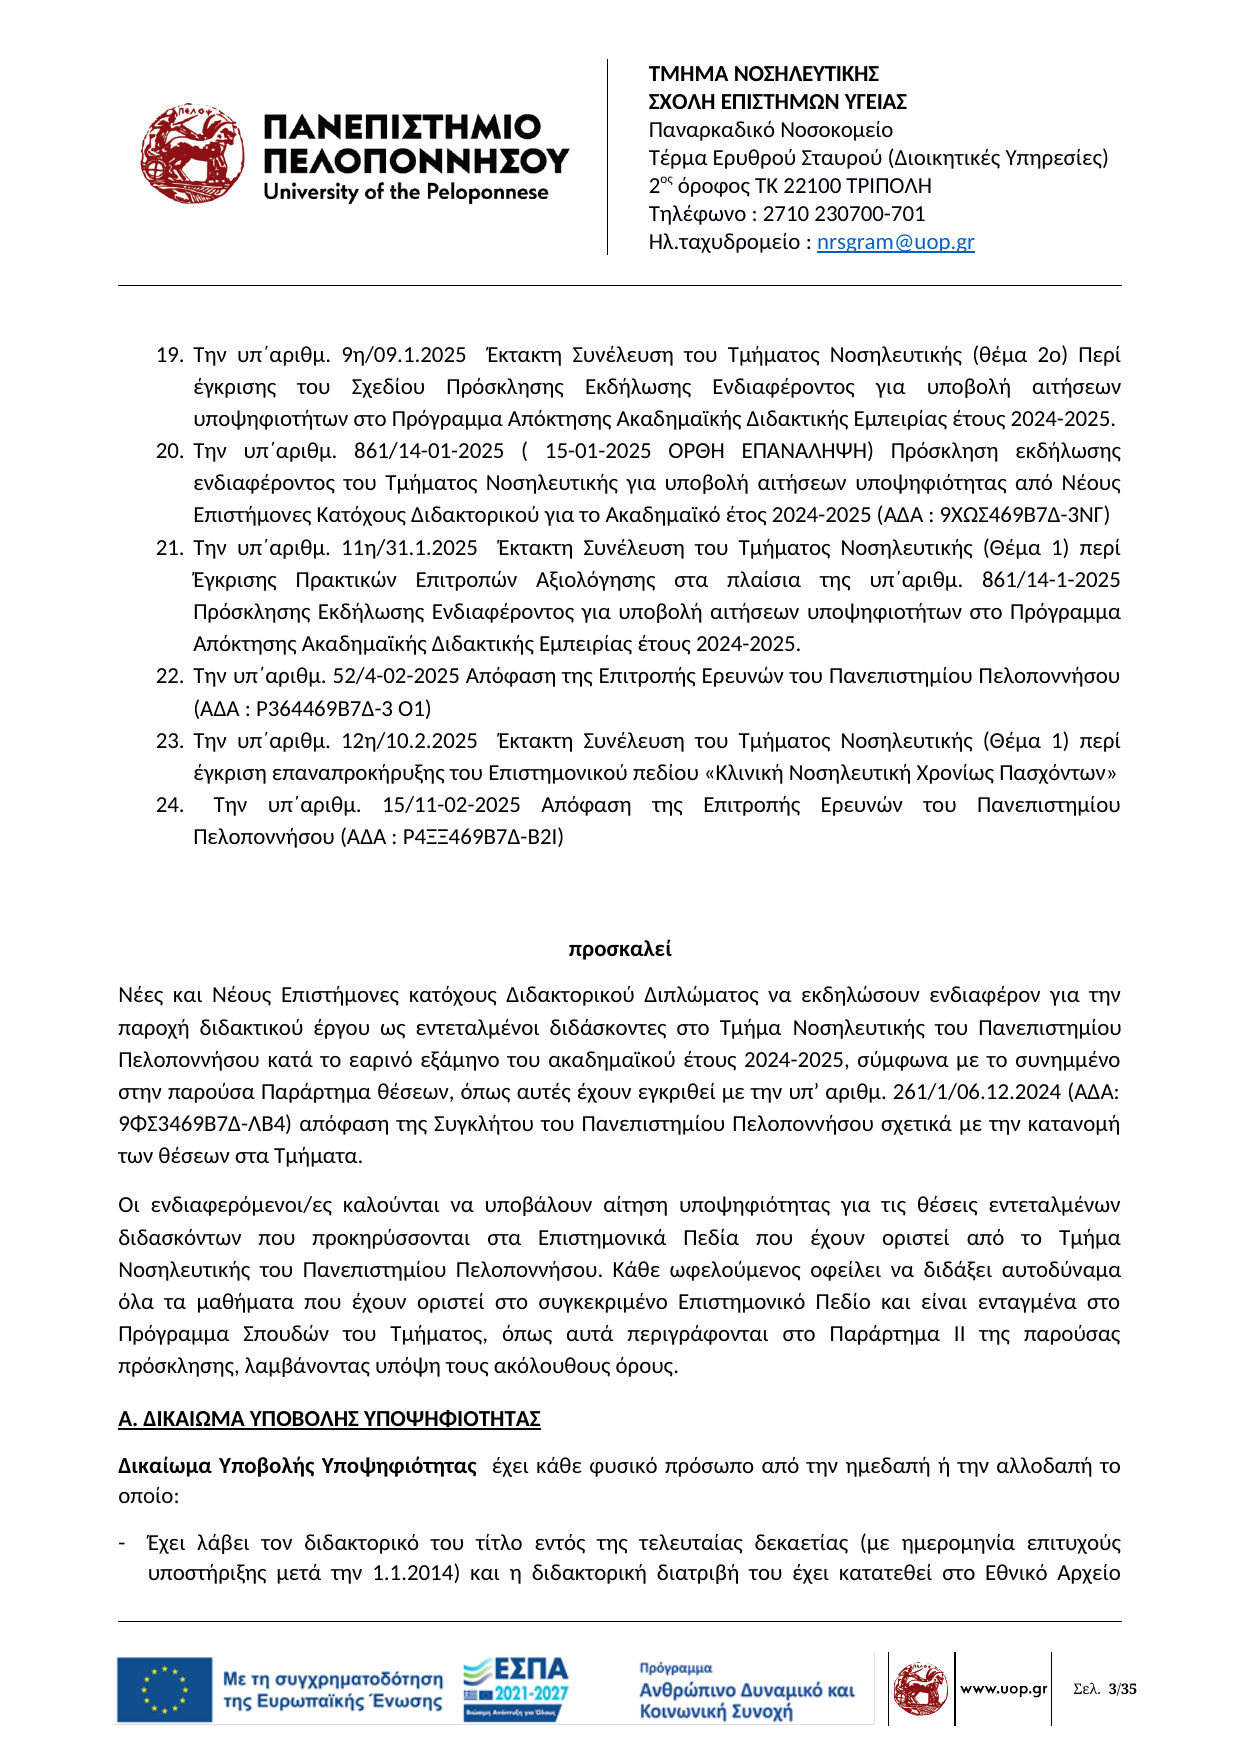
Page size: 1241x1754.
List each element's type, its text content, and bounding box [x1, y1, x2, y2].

list Την υπ΄αριθμ. 12η/10.2.2025 Έκτακτη Συνέλευση του Τμήματος Νοσηλευτικής (Θέμα 1) περί έγκριση επαναπροκήρυξης του Επιστημονικού πεδίου «Κλινική Νοσηλευτική Χρονίως Πασχόντων» [156, 726, 1122, 786]
picture [140, 103, 571, 211]
picture [893, 1662, 951, 1716]
picture [957, 1668, 1052, 1710]
list Την υπ΄αριθμ. 52/4-02-2025 Απόφαση της Επιτροπής Ερευνών του Πανεπιστημίου Πελοποννήσου (ΑΔΑ : Ρ364469Β7Δ-3 Ο1) [156, 662, 1122, 722]
text Δικαίωμα Υποβολής Υποψηφιότητας έχει κάθε φυσικό πρόσωπο από την ημεδαπή ή την αλλοδαπή το οποίο: [118, 1451, 1122, 1509]
text Οι ενδιαφερόμενοι/ες καλούνται να υποβάλουν αίτηση υποψηφιότητας για τις θέσεις εντεταλμένων διδασκόντων που προκηρύσσονται στα Επιστημονικά Πεδία που έχουν οριστεί από το Τμήμα Νοσηλευτικής του Πανεπιστημίου Πελοποννήσου. Κάθε ωφελούμενος οφείλει να διδάξει αυτοδύναμα όλα τα μαθήματα που έχουν οριστεί στο συγκεκριμένο Επιστημονικό Πεδίο και είναι ενταγμένα στο Πρόγραμμα Σπουδών του Τμήματος, όπως αυτά περιγράφονται στο Παράρτημα ΙΙ της παρούσας πρόσκλησης, λαμβάνοντας υπόψη τους ακόλουθους όρους. [118, 1190, 1122, 1379]
picture [112, 1652, 876, 1726]
text Νέες και Νέους Επιστήμονες κατόχους Διδακτορικού Διπλώματος να εκδηλώσουν ενδιαφέρον για την παροχή διδακτικού έργου ως εντεταλμένοι διδάσκοντες στο Τμήμα Νοσηλευτικής του Πανεπιστημίου Πελοποννήσου κατά το εαρινό εξάμηνο του ακαδημαϊκού έτους 2024-2025, σύμφωνα με το συνημμένο στην παρούσα Παράρτημα θέσεων, όπως αυτές έχουν εγκριθεί με την υπ’ αριθμ. 261/1/06.12.2024 (ΑΔΑ: 9ΦΣ3469Β7Δ-ΛΒ4) απόφαση της Συγκλήτου του Πανεπιστημίου Πελοποννήσου σχετικά με την κατανομή των θέσεων στα Τμήματα. [118, 981, 1122, 1169]
text Α. ΔΙΚΑΙΩΜΑ ΥΠΟΒΟΛΗΣ ΥΠΟΨΗΦΙΟΤΗΤΑΣ [118, 1404, 1122, 1432]
list Την υπ΄αριθμ. 861/14-01-2025 ( 15-01-2025 ΟΡΘΗ ΕΠΑΝΑΛΗΨΗ) Πρόσκληση εκδήλωσης ενδιαφέροντος του Τμήματος Νοσηλευτικής για υποβολή αιτήσεων υποψηφιότητας από Νέους Επιστήμονες Κατόχους Διδακτορικού για το Ακαδημαϊκό έτος 2024-2025 (ΑΔΑ : 9XΩΣ469Β7Δ-3ΝΓ) [156, 436, 1122, 529]
text προσκαλεί [118, 934, 1122, 962]
list Την υπ΄αριθμ. 15/11-02-2025 Απόφαση της Επιτροπής Ερευνών του Πανεπιστημίου Πελοποννήσου (ΑΔΑ : Ρ4ΞΞ469Β7Δ-Β2Ι) [156, 790, 1122, 851]
list Την υπ΄αριθμ. 9η/09.1.2025 Έκτακτη Συνέλευση του Τμήματος Νοσηλευτικής (θέμα 2ο) Περί έγκρισης του Σχεδίου Πρόσκλησης Εκδήλωσης Ενδιαφέροντος για υποβολή αιτήσεων υποψηφιοτήτων στο Πρόγραμμα Απόκτησης Ακαδημαϊκής Διδακτικής Εμπειρίας έτους 2024-2025. [156, 340, 1122, 432]
list Την υπ΄αριθμ. 11η/31.1.2025 Έκτακτη Συνέλευση του Τμήματος Νοσηλευτικής (Θέμα 1) περί Έγκρισης Πρακτικών Επιτροπών Αξιολόγησης στα πλαίσια της υπ΄αριθμ. 861/14-1-2025 Πρόσκλησης Εκδήλωσης Ενδιαφέροντος για υποβολή αιτήσεων υποψηφιοτήτων στο Πρόγραμμα Απόκτησης Ακαδημαϊκής Διδακτικής Εμπειρίας έτους 2024-2025. [156, 533, 1122, 657]
